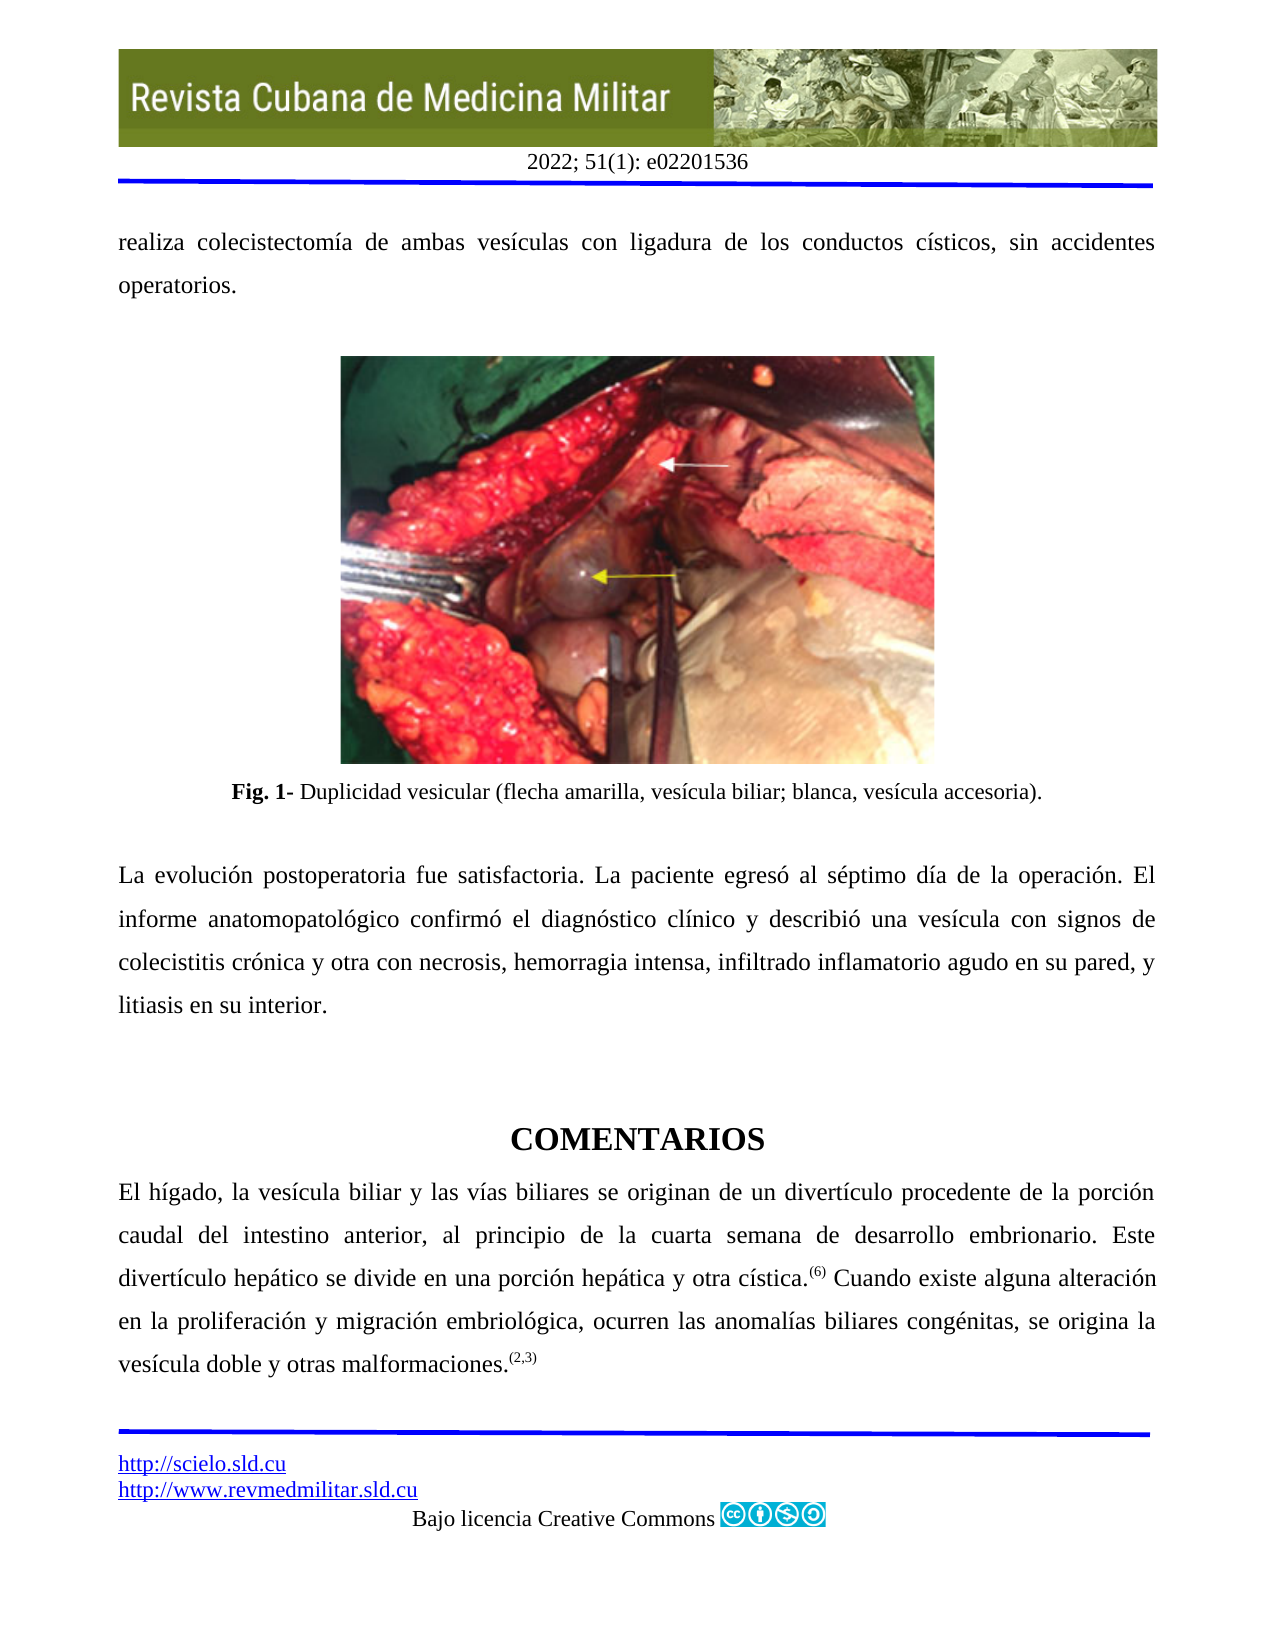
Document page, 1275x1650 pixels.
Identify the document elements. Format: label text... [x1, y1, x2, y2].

text COMENTARIOS [118, 1119, 1157, 1158]
picture [118, 49, 1158, 147]
text Fig. 1- Duplicidad vesicular (flecha amarilla, vesícula biliar; blanca, vesícula accesoria). [118, 778, 1157, 804]
text El hígado, la vesícula biliar y las vías biliares se originan de un divertículo procedente de la porción caudal del intestino anterior, al principio de la cuarta semana de desarrollo embrionario. Este divertículo hepático se divide en una porción hepática y otra cística.(6) Cuando existe alguna alteración en la proliferación y migración embriológica, ocurren las anomalías biliares congénitas, se origina la vesícula doble y otras malformaciones.(2,3) [118, 1177, 1157, 1378]
picture [720, 1502, 826, 1527]
text La evolución postoperatoria fue satisfactoria. La paciente egresó al séptimo día de la operación. El informe anatomopatológico confirmó el diagnóstico clínico y describió una vesícula con signos de colecistitis crónica y otra con necrosis, hemorragia intensa, infiltrado inflamatorio agudo en su pared, y litiasis en su interior. [118, 861, 1157, 1019]
picture [340, 356, 935, 764]
